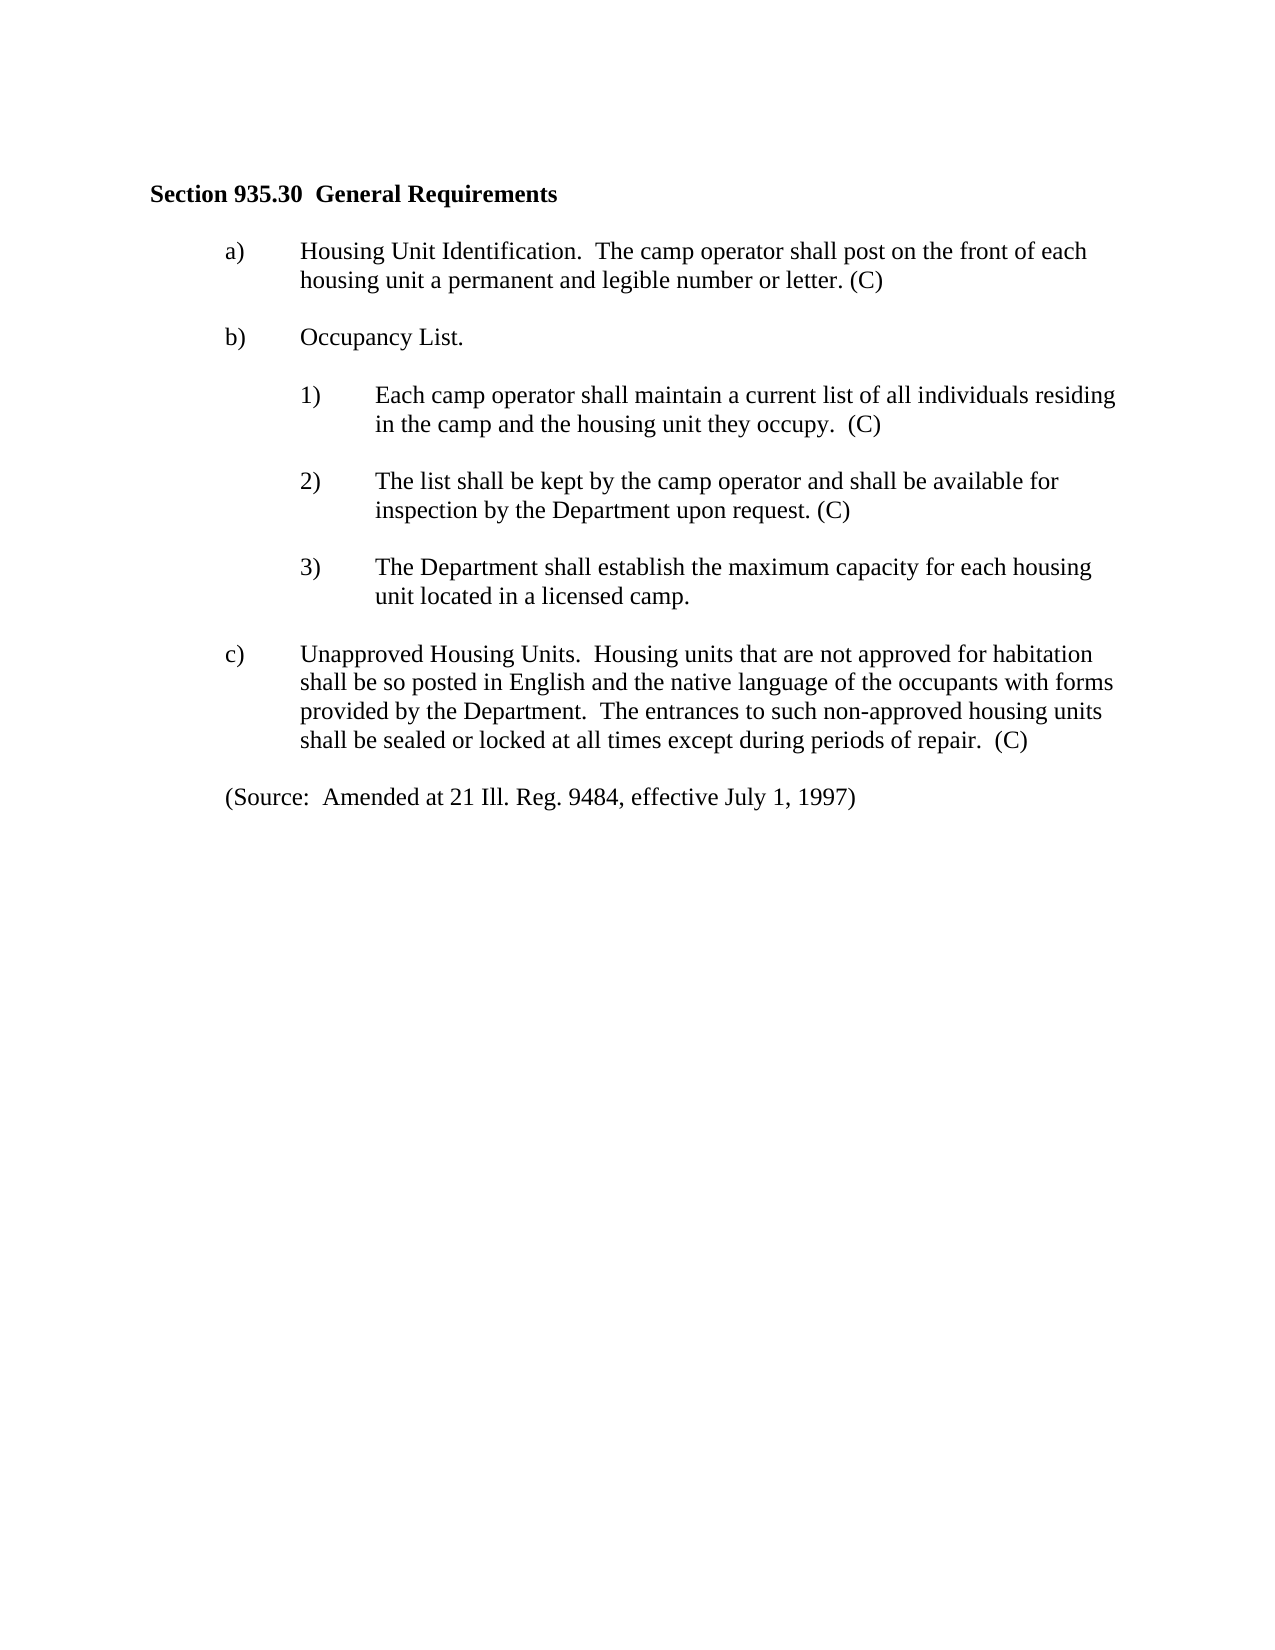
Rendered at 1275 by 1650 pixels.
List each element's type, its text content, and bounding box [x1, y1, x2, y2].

text Section 935.30 General Requirements [150, 179, 1125, 207]
text 1) Each camp operator shall maintain a current list of all individuals residing in the camp and the housing unit they occupy. (C) [300, 380, 1125, 437]
text 2) The list shall be kept by the camp operator and shall be available for inspection by the Department upon request. (C) [300, 466, 1125, 524]
text (Source: Amended at 21 Ill. Reg. 9484, effective July 1, 1997) [225, 782, 1125, 811]
text c) Unapproved Housing Units. Housing units that are not approved for habitation shall be so posted in English and the native language of the occupants with forms provided by the Department. The entrances to such non-approved housing units shall be sealed or locked at all times except during periods of repair. (C) [225, 639, 1125, 754]
text a) Housing Unit Identification. The camp operator shall post on the front of each housing unit a permanent and legible number or letter. (C) [225, 236, 1125, 294]
text 3) The Department shall establish the maximum capacity for each housing unit located in a licensed camp. [300, 552, 1125, 610]
text b) Occupancy List. [225, 322, 1125, 351]
